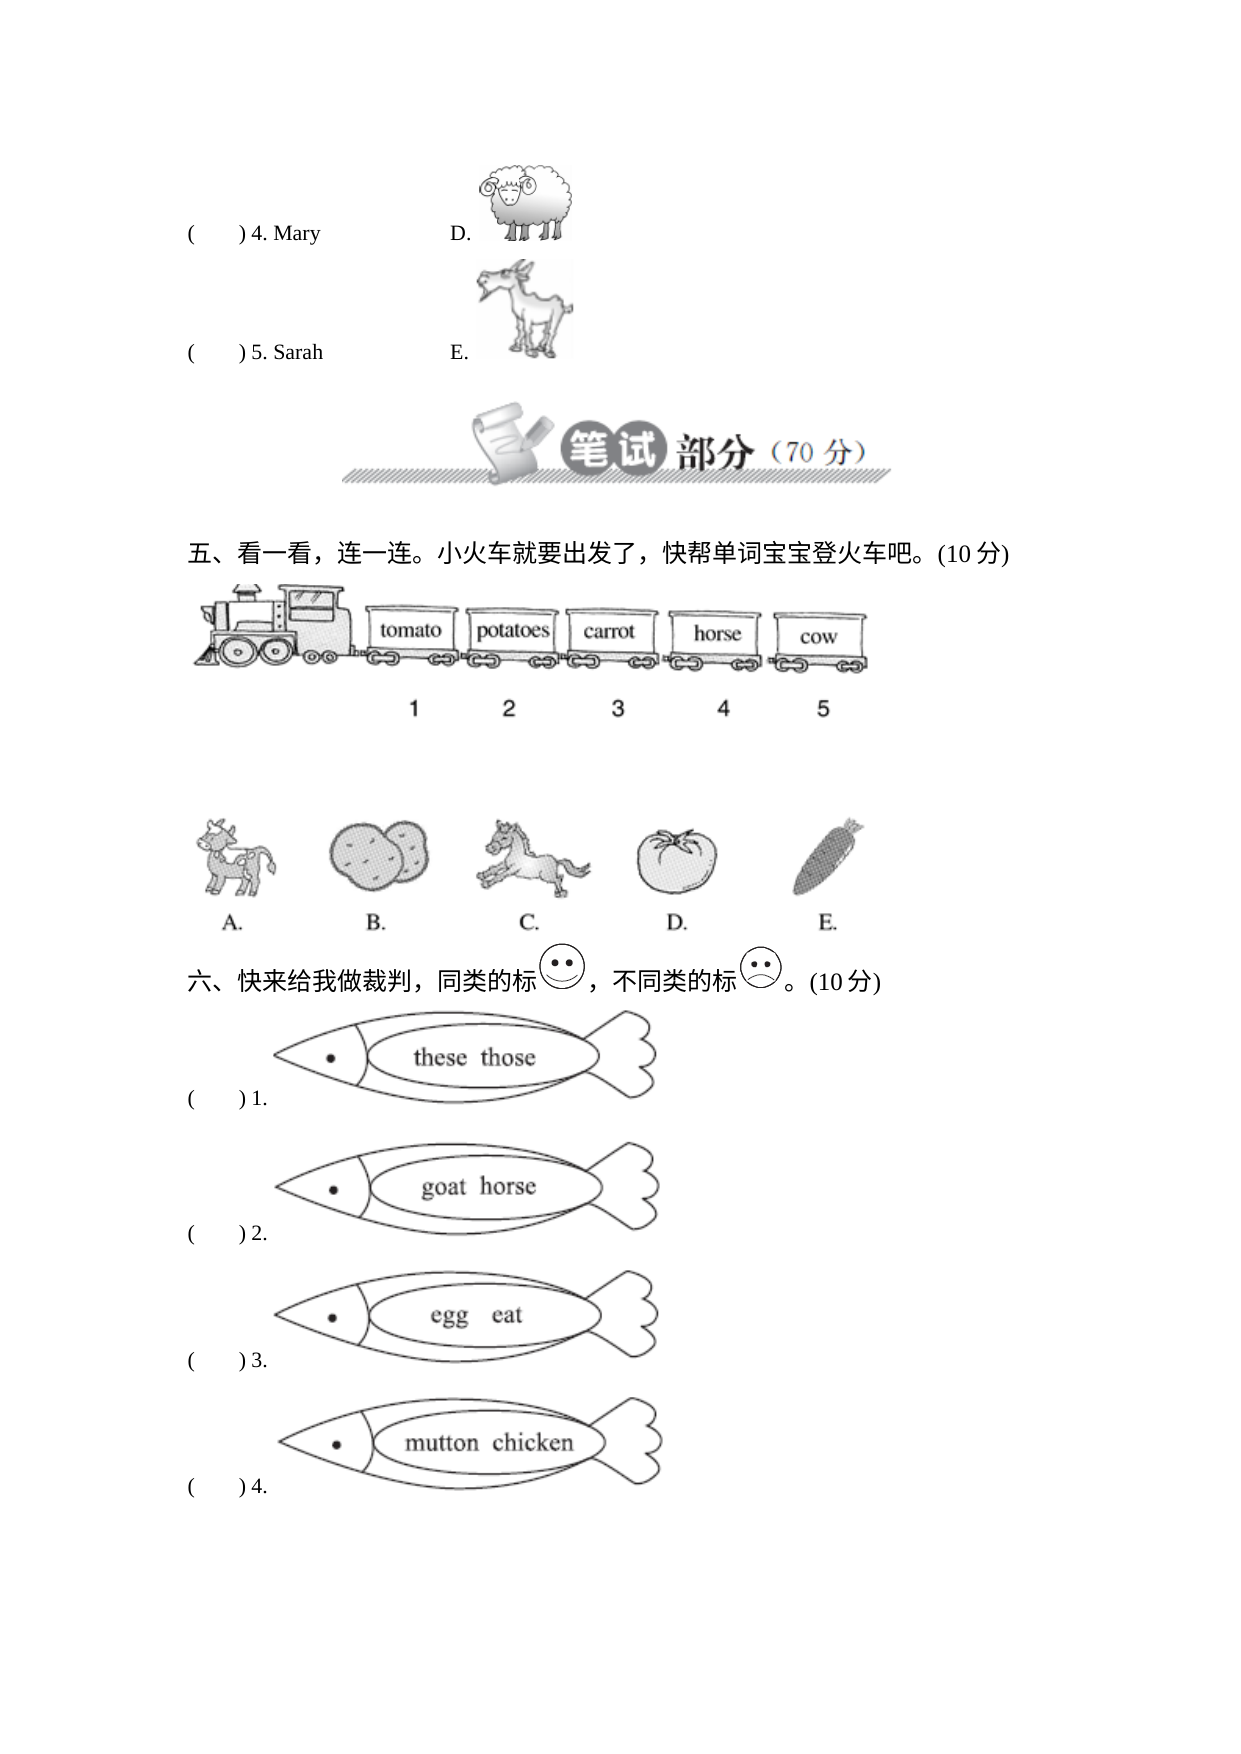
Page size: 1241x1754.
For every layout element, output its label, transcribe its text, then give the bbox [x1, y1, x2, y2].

picture [187, 584, 871, 721]
text ( ) 5. Sarah E. [187, 259, 1053, 389]
picture [273, 1397, 666, 1494]
picture [187, 812, 874, 939]
picture [737, 943, 785, 991]
picture [273, 1007, 658, 1106]
text ( ) 4. Mary D. [187, 162, 1053, 259]
text 五、看一看，连一连。小火车就要出发了，快帮单词宝宝登火车吧。(10分) [187, 519, 1053, 584]
picture [273, 1137, 663, 1241]
picture [342, 389, 899, 491]
picture [537, 942, 588, 991]
picture [474, 259, 586, 360]
picture [273, 1267, 660, 1367]
text 六、快来给我做裁判，同类的标，不同类的标。(10分) [187, 942, 1053, 1007]
picture [476, 162, 577, 241]
